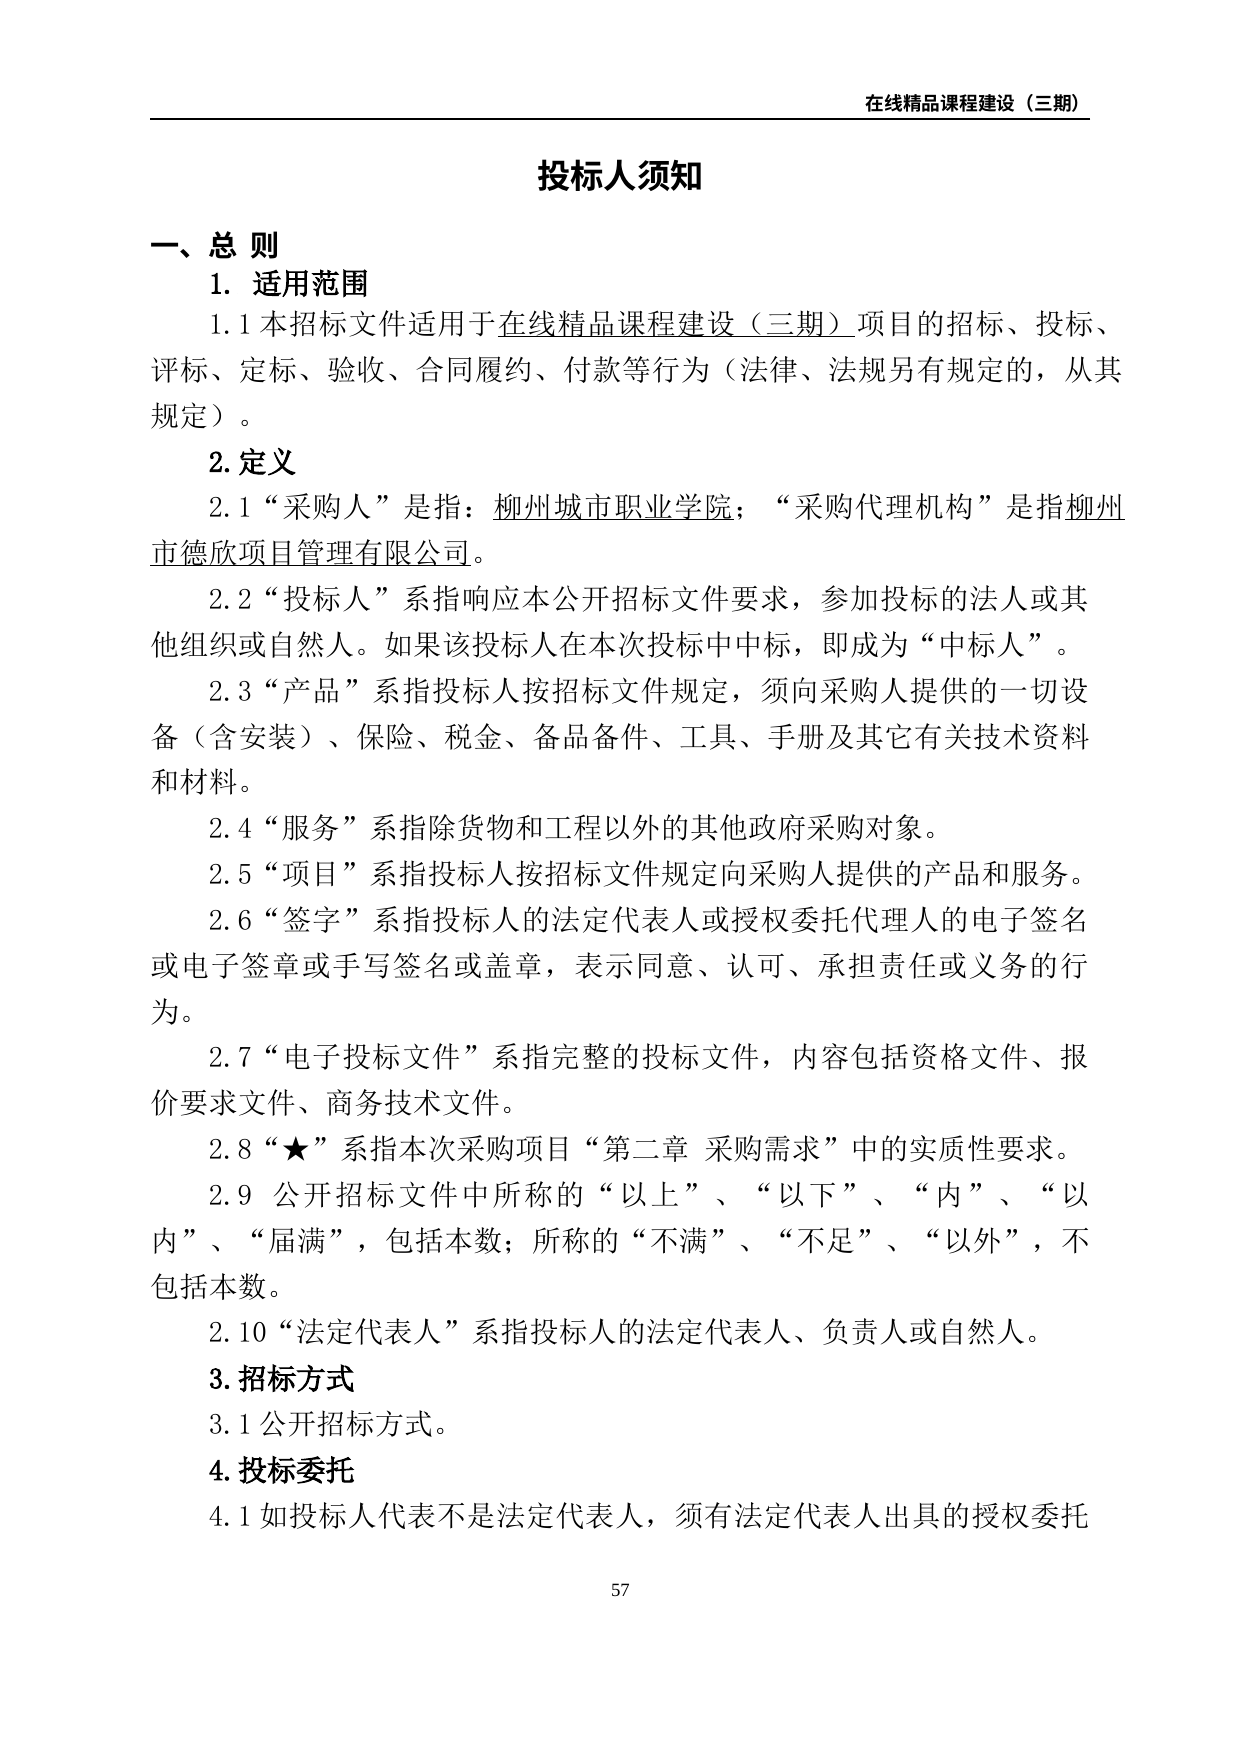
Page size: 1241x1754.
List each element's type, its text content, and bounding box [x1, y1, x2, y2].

text 2.4“服务”系指除货物和工程以外的其他政府采购对象。 [150, 802, 1090, 848]
text 2.定义 [150, 435, 1090, 481]
text 2.10“法定代表人”系指投标人的法定代表人、负责人或自然人。 [150, 1306, 1090, 1352]
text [150, 1489, 1090, 1535]
text 一、总 则 [150, 222, 1090, 264]
text 4.投标委托 [150, 1444, 1090, 1489]
text 2.5“项目”系指投标人按招标文件规定向采购人提供的产品和服务。 [150, 848, 1124, 894]
text 2.1“采购人”是指：柳州城市职业学院；“采购代理机构”是指柳州市德欣项目管理有限公司。 [150, 481, 1124, 573]
text 2.9 公开招标文件中所称的“以上”、“以下”、“内”、“以内”、“届满”，包括本数；所称的“不满”、“不足”、“以外”，不包括本数。 [150, 1169, 1090, 1306]
text 2.2“投标人”系指响应本公开招标文件要求，参加投标的法人或其他组织或自然人。如果该投标人在本次投标中中标，即成为“中标人”。 [150, 573, 1090, 664]
text 3.1公开招标方式。 [150, 1398, 1090, 1444]
text 3.招标方式 [150, 1352, 1090, 1398]
text 2.8“★”系指本次采购项目“第二章 采购需求”中的实质性要求。 [150, 1123, 1090, 1169]
text 1.1本招标文件适用于在线精品课程建设（三期）项目的招标、投标、评标、定标、验收、合同履约、付款等行为（法律、法规另有规定的，从其规定）。 [150, 298, 1124, 435]
text 投标人须知 [150, 150, 1090, 198]
text 1. 适用范围 [150, 264, 1090, 298]
text 2.3“产品”系指投标人按招标文件规定，须向采购人提供的一切设备（含安装）、保险、税金、备品备件、工具、手册及其它有关技术资料和材料。 [150, 664, 1090, 802]
text 2.7“电子投标文件”系指完整的投标文件，内容包括资格文件、报价要求文件、商务技术文件。 [150, 1031, 1090, 1123]
text 2.6“签字”系指投标人的法定代表人或授权委托代理人的电子签名或电子签章或手写签名或盖章，表示同意、认可、承担责任或义务的行为。 [150, 894, 1090, 1031]
